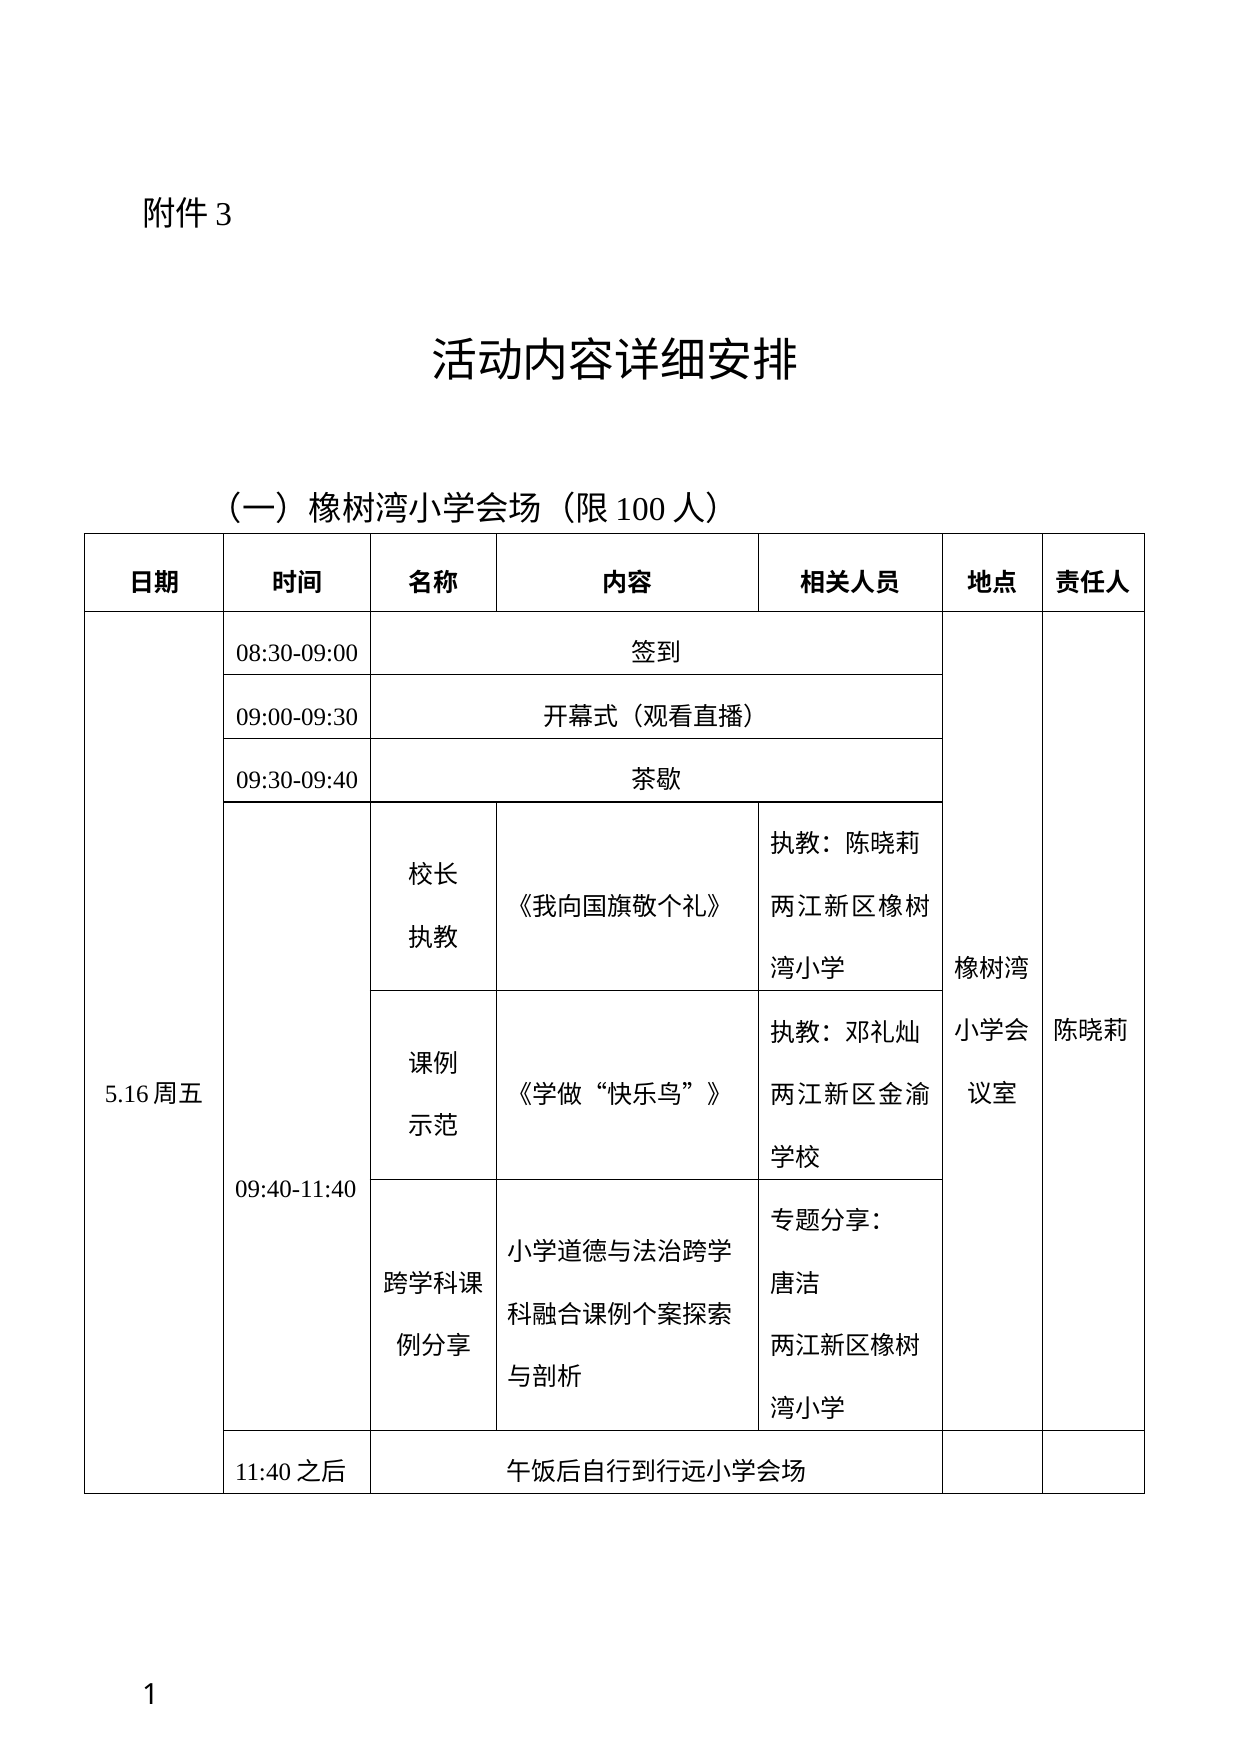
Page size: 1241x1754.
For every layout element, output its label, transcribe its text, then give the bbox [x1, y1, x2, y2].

table_header 日期 [85, 534, 223, 611]
table_cell 《我向国旗敬个礼》 [497, 803, 758, 990]
table_cell 橡树湾小学会议室 [943, 612, 1042, 1429]
table_header 时间 [224, 534, 370, 611]
table_cell [1043, 1431, 1144, 1493]
table_header 内容 [497, 534, 758, 611]
table_cell 午饭后自行到行远小学会场 [371, 1431, 942, 1493]
table_cell 跨学科课例分享 [371, 1180, 496, 1429]
table_cell 小学道德与法治跨学科融合课例个案探索与剖析 [497, 1180, 758, 1429]
table_header 地点 [943, 534, 1042, 611]
table_cell 09:40-11:40 [224, 803, 370, 1429]
table_cell 签到 [371, 612, 942, 674]
table_cell 执教：陈晓莉 两江新区橡树湾小学 [759, 803, 942, 990]
table_cell 开幕式（观看直播） [371, 675, 942, 738]
table_cell 课例 示范 [371, 991, 496, 1178]
text 活动内容详细安排 [142, 308, 1087, 406]
table_cell 09:00-09:30 [224, 675, 370, 738]
table_cell 11:40之后 [224, 1431, 370, 1493]
table_cell 《学做“快乐鸟”》 [497, 991, 758, 1178]
table_cell 专题分享： 唐洁 两江新区橡树湾小学 [759, 1180, 942, 1429]
text （一）橡树湾小学会场（限100人） [142, 471, 1087, 533]
table_cell 陈晓莉 [1043, 612, 1144, 1429]
table_cell 执教：邓礼灿 两江新区金渝学校 [759, 991, 942, 1178]
table_header 责任人 [1043, 534, 1144, 611]
table_header 相关人员 [759, 534, 942, 611]
table_cell [943, 1431, 1042, 1493]
table_cell 茶歇 [371, 739, 942, 801]
table_header 名称 [371, 534, 496, 611]
table_cell 5.16周五 [85, 612, 223, 1493]
table_cell 校长 执教 [371, 803, 496, 990]
table_cell 09:30-09:40 [224, 739, 370, 801]
table_cell 08:30-09:00 [224, 612, 370, 674]
text 附件3 [142, 178, 1087, 243]
